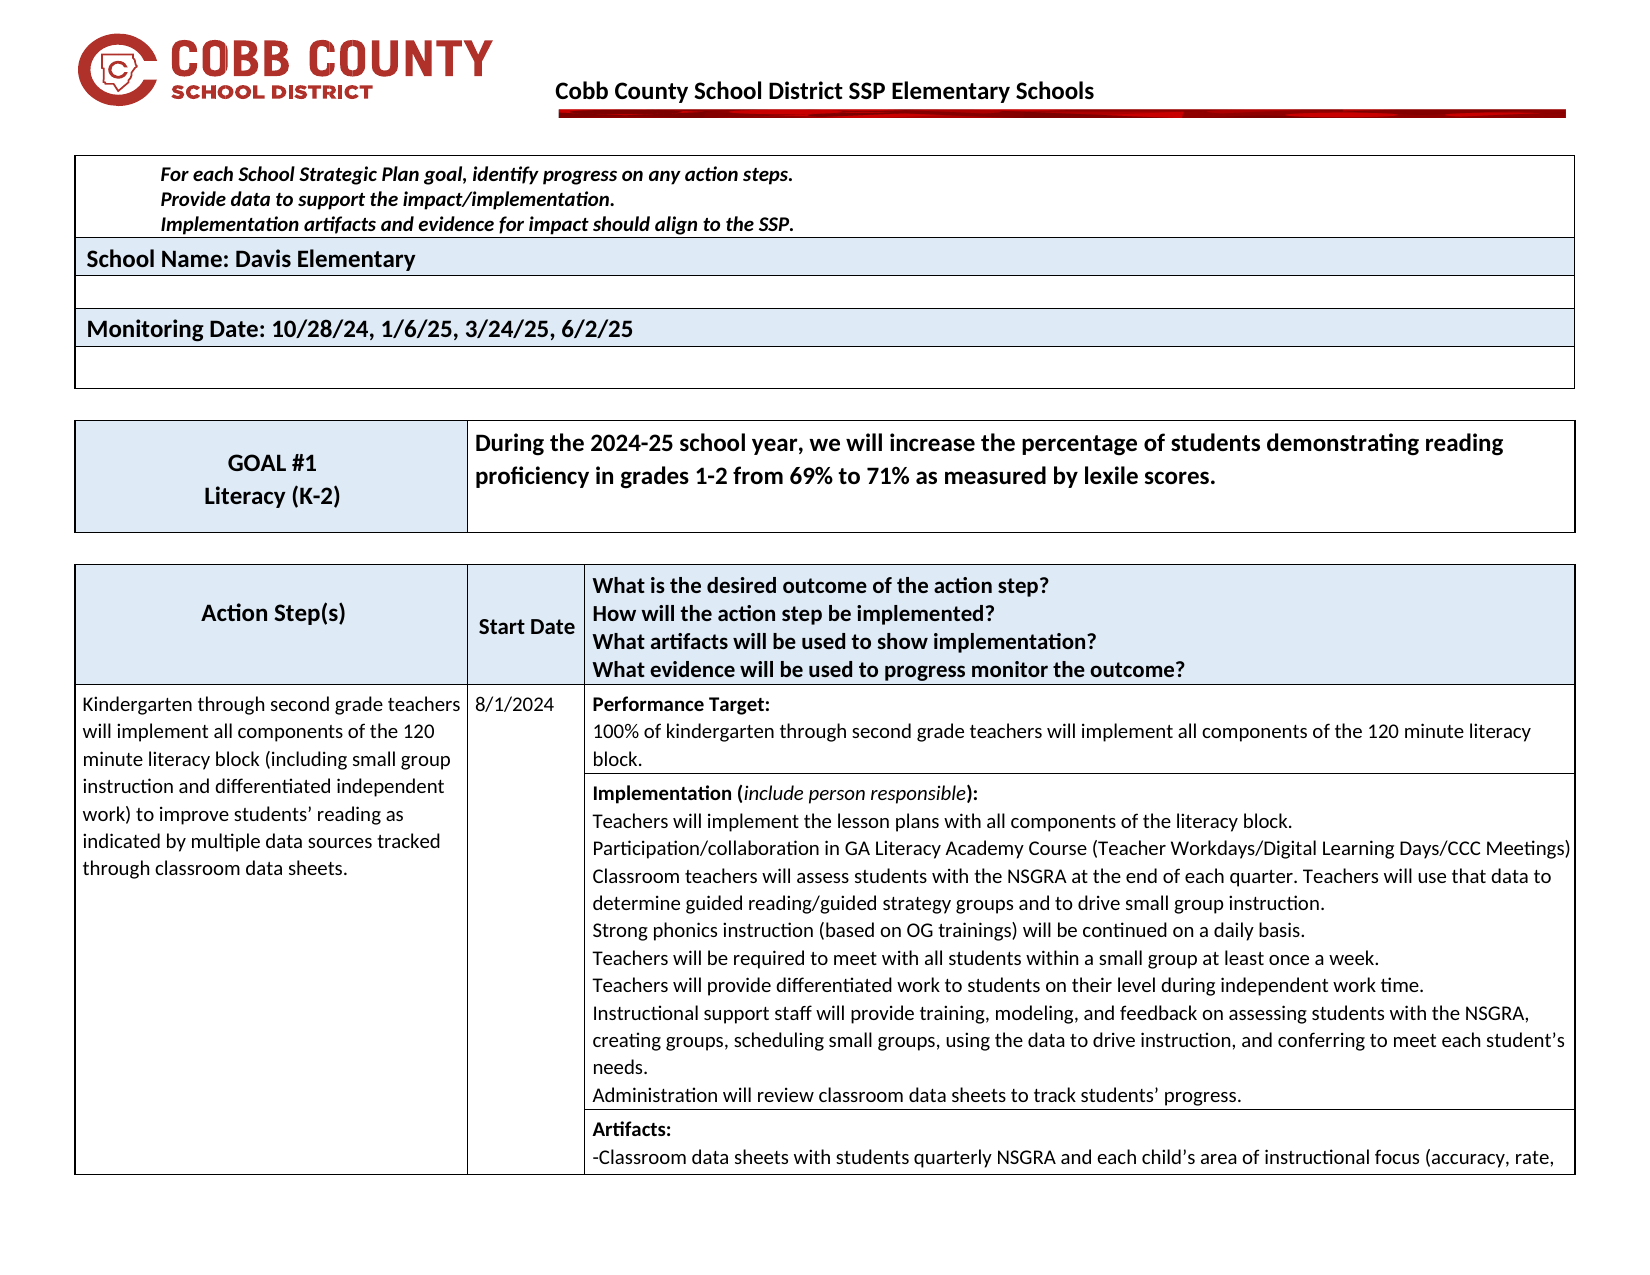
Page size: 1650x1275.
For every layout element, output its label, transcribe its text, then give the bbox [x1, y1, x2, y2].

table_cell 8/1/2024 [468, 685, 584, 1173]
table_header Action Step(s) [76, 565, 467, 684]
picture [559, 110, 1565, 118]
table_header What is the desired outcome of the action step? How will the action step be implemented? What artifacts will be used to show implementation? What evidence will be used to progress monitor the outcome? [585, 565, 1574, 684]
table_header Start Date [468, 565, 584, 684]
table_cell Performance Target: 100% of kindergarten through second grade teachers will implement all components of the 120 minute literacy block. [585, 685, 1574, 773]
table_cell [76, 276, 1574, 308]
table_cell [76, 347, 1574, 388]
table_cell Implementation (include person responsible): Teachers will implement the lesson plans with all components of the literacy block. Participation/collaboration in GA Literacy Academy Course (Teacher Workdays/Digital Learning Days/CCC Meetings) Classroom teachers will assess students with the NSGRA at the end of each quarter. Teachers will use that data to determine guided reading/guided strategy groups and to drive small group instruction. Strong phonics instruction (based on OG trainings) will be continued on a daily basis. Teachers will be required to meet with all students within a small group at least once a week. Teachers will provide differentiated work to students on their level during independent work time. Instructional support staff will provide training, modeling, and feedback on assessing students with the NSGRA, creating groups, scheduling small groups, using the data to drive instruction, and conferring to meet each student’s needs. Administration will review classroom data sheets to track students’ progress. [585, 774, 1574, 1109]
table_cell Kindergarten through second grade teachers will implement all components of the 120 minute literacy block (including small group instruction and differentiated independent work) to improve students’ reading as indicated by multiple data sources tracked through classroom data sheets. [76, 685, 467, 1173]
table_cell School Name: Davis Elementary [76, 238, 1574, 275]
table_header GOAL #1 Literacy (K-2) [76, 421, 467, 532]
table_cell Monitoring Date: 10/28/24, 1/6/25, 3/24/25, 6/2/25 [76, 309, 1574, 346]
table_header For each School Strategic Plan goal, identify progress on any action steps. Provide data to support the impact/implementation. Implementation artifacts and evidence for impact should align to the SSP. [76, 156, 1574, 237]
table_header During the 2024-25 school year, we will increase the percentage of students demonstrating reading proficiency in grades 1-2 from 69% to 71% as measured by lexile scores. [468, 421, 1574, 532]
